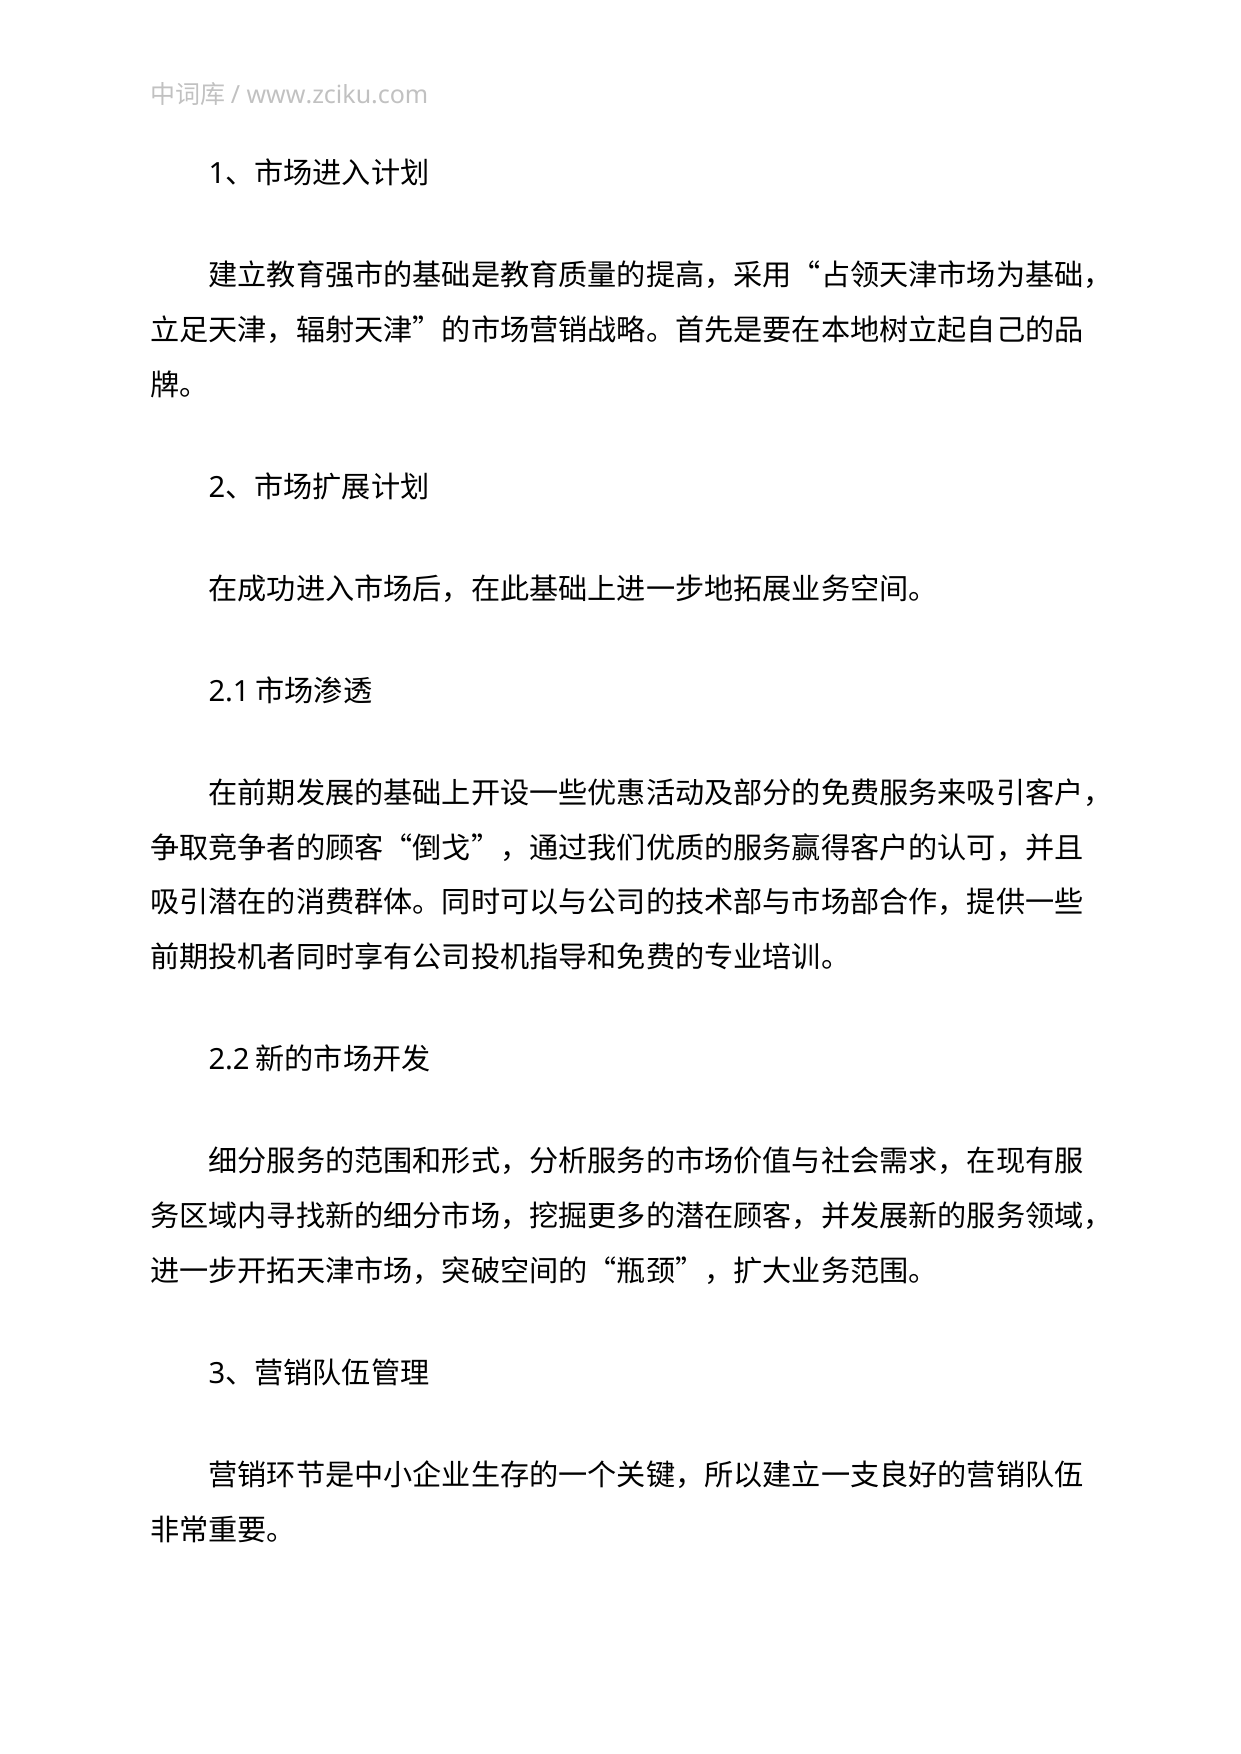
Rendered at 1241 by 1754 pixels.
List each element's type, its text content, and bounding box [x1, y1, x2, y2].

text 2.1市场渗透 [150, 667, 1090, 710]
text 在成功进入市场后，在此基础上进一步地拓展业务空间。 [150, 566, 1090, 608]
text 1、市场进入计划 [150, 150, 1090, 192]
text 建立教育强市的基础是教育质量的提高，采用“占领天津市场为基础，立足天津，辐射天津”的市场营销战略。首先是要在本地树立起自己的品牌。 [150, 252, 1090, 404]
text 2、市场扩展计划 [150, 463, 1090, 506]
text 3、营销队伍管理 [150, 1349, 1090, 1392]
text 细分服务的范围和形式，分析服务的市场价值与社会需求，在现有服务区域内寻找新的细分市场，挖掘更多的潜在顾客，并发展新的服务领域，进一步开拓天津市场，突破空间的“瓶颈”，扩大业务范围。 [150, 1138, 1090, 1290]
text 在前期发展的基础上开设一些优惠活动及部分的免费服务来吸引客户，争取竞争者的顾客“倒戈”，通过我们优质的服务赢得客户的认可，并且吸引潜在的消费群体。同时可以与公司的技术部与市场部合作，提供一些前期投机者同时享有公司投机指导和免费的专业培训。 [150, 769, 1090, 976]
text 2.2新的市场开发 [150, 1036, 1090, 1078]
text 营销环节是中小企业生存的一个关键，所以建立一支良好的营销队伍非常重要。 [150, 1451, 1090, 1548]
